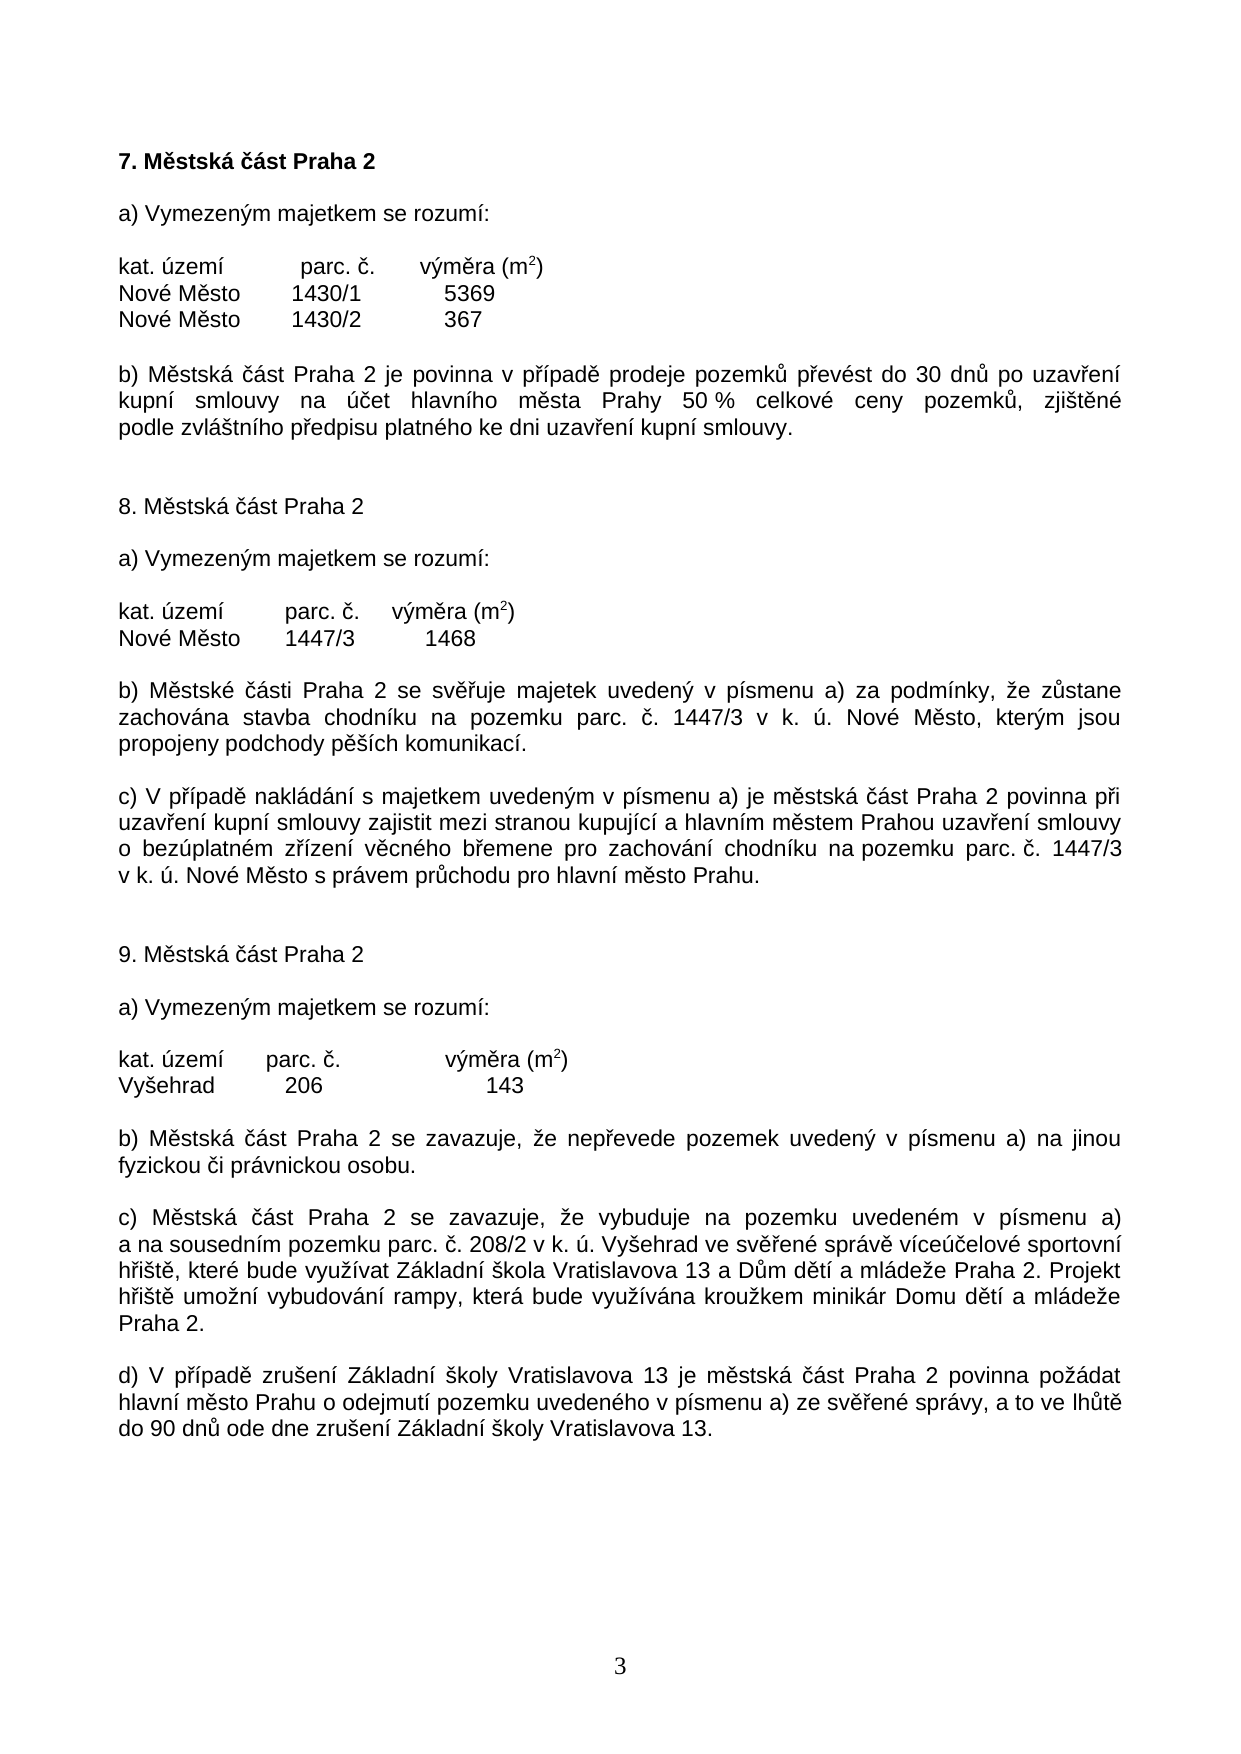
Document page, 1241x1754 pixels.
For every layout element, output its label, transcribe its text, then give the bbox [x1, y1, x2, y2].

text kat. území parc. č. výměra (m2) [118, 598, 1122, 624]
text a) Vymezeným majetkem se rozumí: [118, 200, 1122, 227]
text c) V případě nakládání s majetkem uvedeným v písmenu a) je městská část Praha 2 povinna při uzavření kupní smlouvy zajistit mezi stranou kupující a hlavním městem Prahou uzavření smlouvy o bezúplatném zřízení věcného břemene pro zachování chodníku na pozemku parc. č. 1447/3 v k. ú. Nové Město s právem průchodu pro hlavní město Prahu. [118, 783, 1122, 888]
text 7. Městská část Praha 2 [118, 148, 1122, 174]
text Nové Město 1447/3 1468 [118, 624, 1122, 651]
text Nové Město 1430/1 5369 [118, 279, 1122, 306]
text Nové Město 1430/2 367 [118, 306, 1122, 332]
text a) Vymezeným majetkem se rozumí: [118, 545, 1122, 572]
text Vyšehrad 206 143 [118, 1072, 1122, 1099]
text 9. Městská část Praha 2 [118, 941, 1122, 967]
text b) Městská část Praha 2 je povinna v případě prodeje pozemků převést do 30 dnů po uzavření kupní smlouvy na účet hlavního města Prahy 50 % celkové ceny pozemků, zjištěné podle zvláštního předpisu platného ke dni uzavření kupní smlouvy. [118, 361, 1122, 440]
text c) Městská část Praha 2 se zavazuje, že vybuduje na pozemku uvedeném v písmenu a) a na sousedním pozemku parc. č. 208/2 v k. ú. Vyšehrad ve svěřené správě víceúčelové sportovní hřiště, které bude využívat Základní škola Vratislavova 13 a Dům dětí a mládeže Praha 2. Projekt hřiště umožní vybudování rampy, která bude využívána kroužkem minikár Domu dětí a mládeže Praha 2. [118, 1204, 1122, 1336]
text b) Městská část Praha 2 se zavazuje, že nepřevede pozemek uvedený v písmenu a) na jinou fyzickou či právnickou osobu. [118, 1125, 1122, 1178]
text kat. území parc. č. výměra (m2) [118, 253, 1122, 279]
text b) Městské části Praha 2 se svěřuje majetek uvedený v písmenu a) za podmínky, že zůstane zachována stavba chodníku na pozemku parc. č. 1447/3 v k. ú. Nové Město, kterým jsou propojeny podchody pěších komunikací. [118, 677, 1122, 756]
text d) V případě zrušení Základní školy Vratislavova 13 je městská část Praha 2 povinna požádat hlavní město Prahu o odejmutí pozemku uvedeného v písmenu a) ze svěřené správy, a to ve lhůtě do 90 dnů ode dne zrušení Základní školy Vratislavova 13. [118, 1362, 1122, 1441]
text a) Vymezeným majetkem se rozumí: [118, 993, 1122, 1020]
text 8. Městská část Praha 2 [118, 493, 1122, 519]
text kat. území parc. č. výměra (m2) [118, 1046, 1122, 1072]
